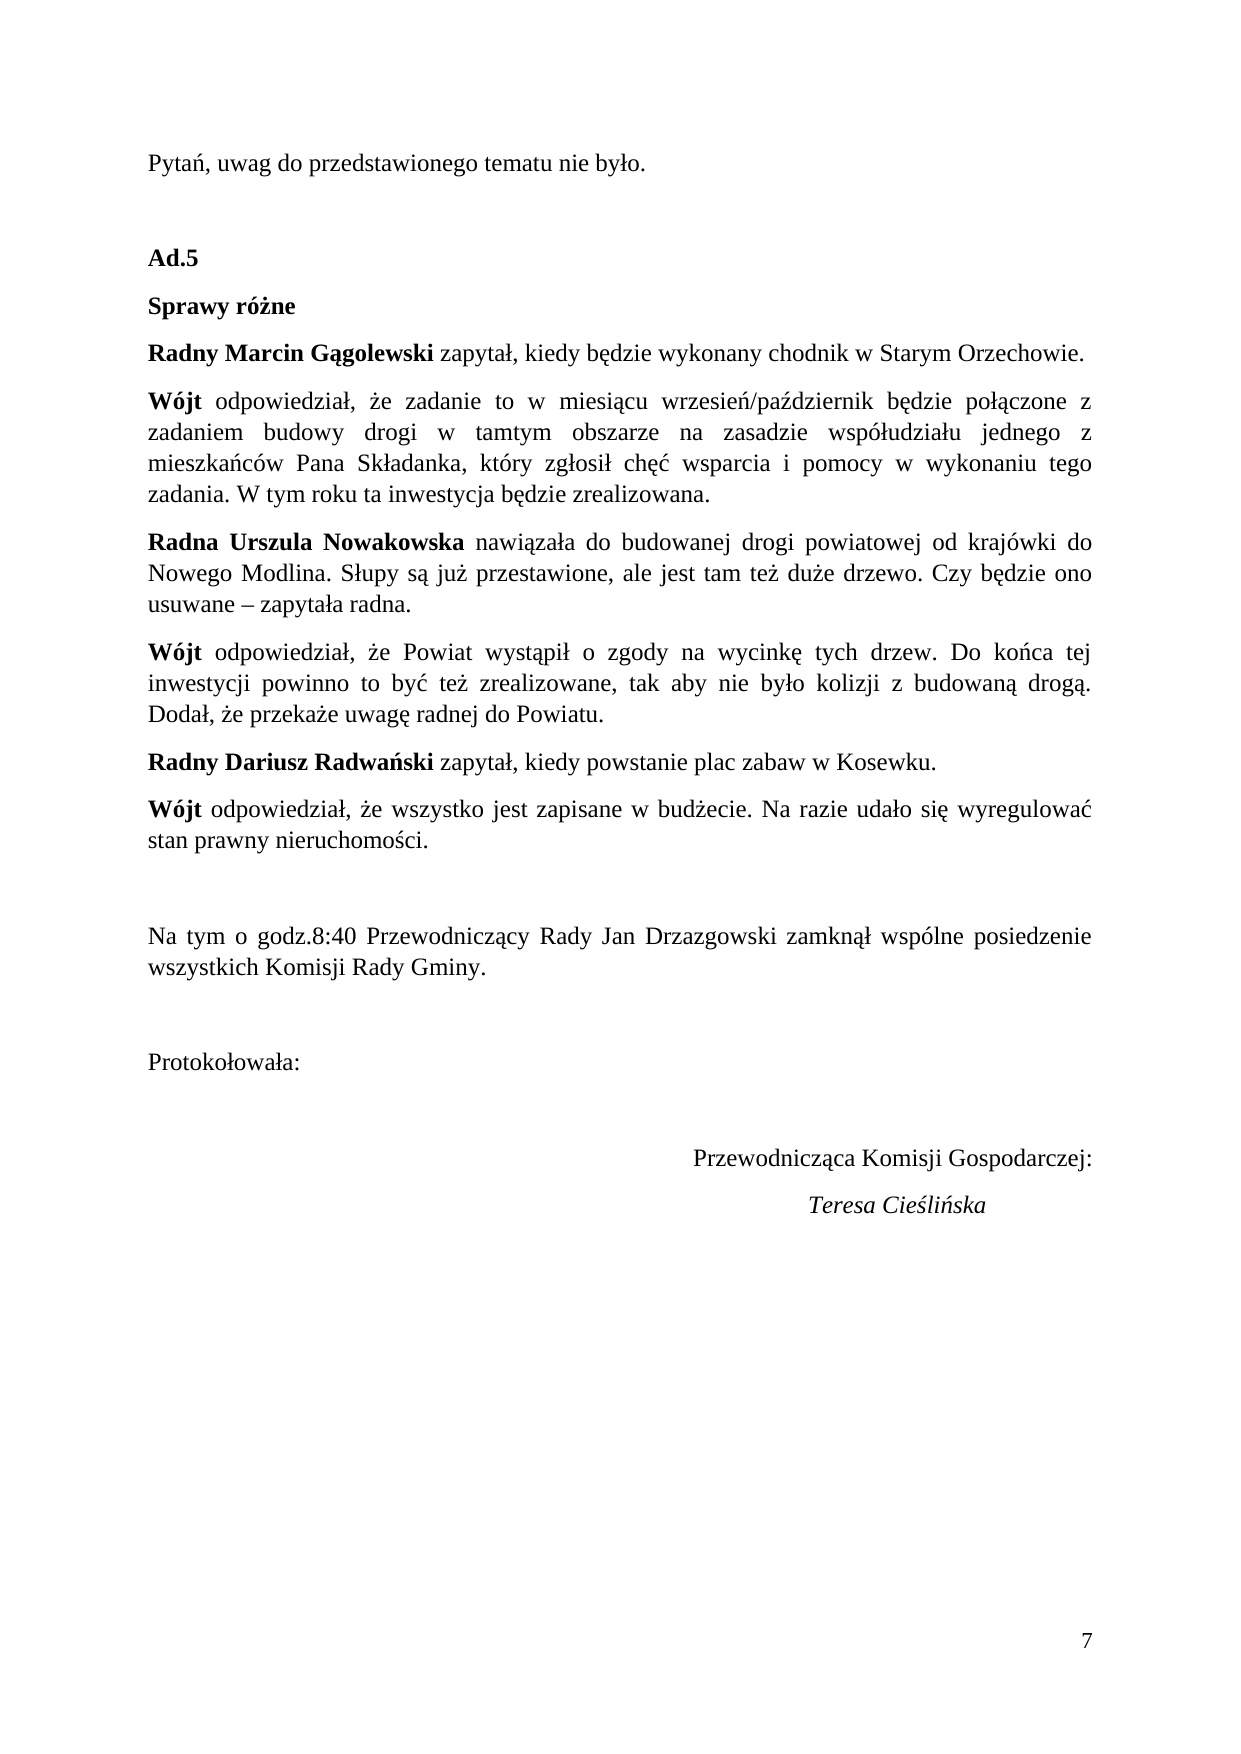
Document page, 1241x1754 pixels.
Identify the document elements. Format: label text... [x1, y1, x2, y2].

text Radna Urszula Nowakowska nawiązała do budowanej drogi powiatowej od krajówki do Nowego Modlina. Słupy są już przestawione, ale jest tam też duże drzewo. Czy będzie ono usuwane – zapytała radna. [148, 527, 1093, 618]
text Radny Marcin Gągolewski zapytał, kiedy będzie wykonany chodnik w Starym Orzechowie. [148, 338, 1093, 367]
text Na tym o godz.8:40 Przewodniczący Rady Jan Drzazgowski zamknął wspólne posiedzenie wszystkich Komisji Rady Gminy. [148, 921, 1093, 981]
text Pytań, uwag do przedstawionego tematu nie było. [148, 148, 1093, 176]
text Wójt odpowiedział, że Powiat wystąpił o zgody na wycinkę tych drzew. Do końca tej inwestycji powinno to być też zrealizowane, tak aby nie było kolizji z budowaną drogą. Dodał, że przekaże uwagę radnej do Powiatu. [148, 637, 1093, 728]
text Ad.5 [148, 243, 1093, 272]
text Wójt odpowiedział, że wszystko jest zapisane w budżecie. Na razie udało się wyregulować stan prawny nieruchomości. [148, 794, 1093, 854]
text Sprawy różne [148, 291, 1093, 319]
text Wójt odpowiedział, że zadanie to w miesiącu wrzesień/październik będzie połączone z zadaniem budowy drogi w tamtym obszarze na zasadzie współudziału jednego z mieszkańców Pana Składanka, który zgłosił chęć wsparcia i pomocy w wykonaniu tego zadania. W tym roku ta inwestycja będzie zrealizowana. [148, 386, 1093, 508]
text Teresa Cieślińska [148, 1190, 1093, 1219]
text Radny Dariusz Radwański zapytał, kiedy powstanie plac zabaw w Kosewku. [148, 747, 1093, 775]
text Protokołowała: [148, 1047, 1093, 1076]
text Przewodnicząca Komisji Gospodarczej: [148, 1143, 1093, 1171]
